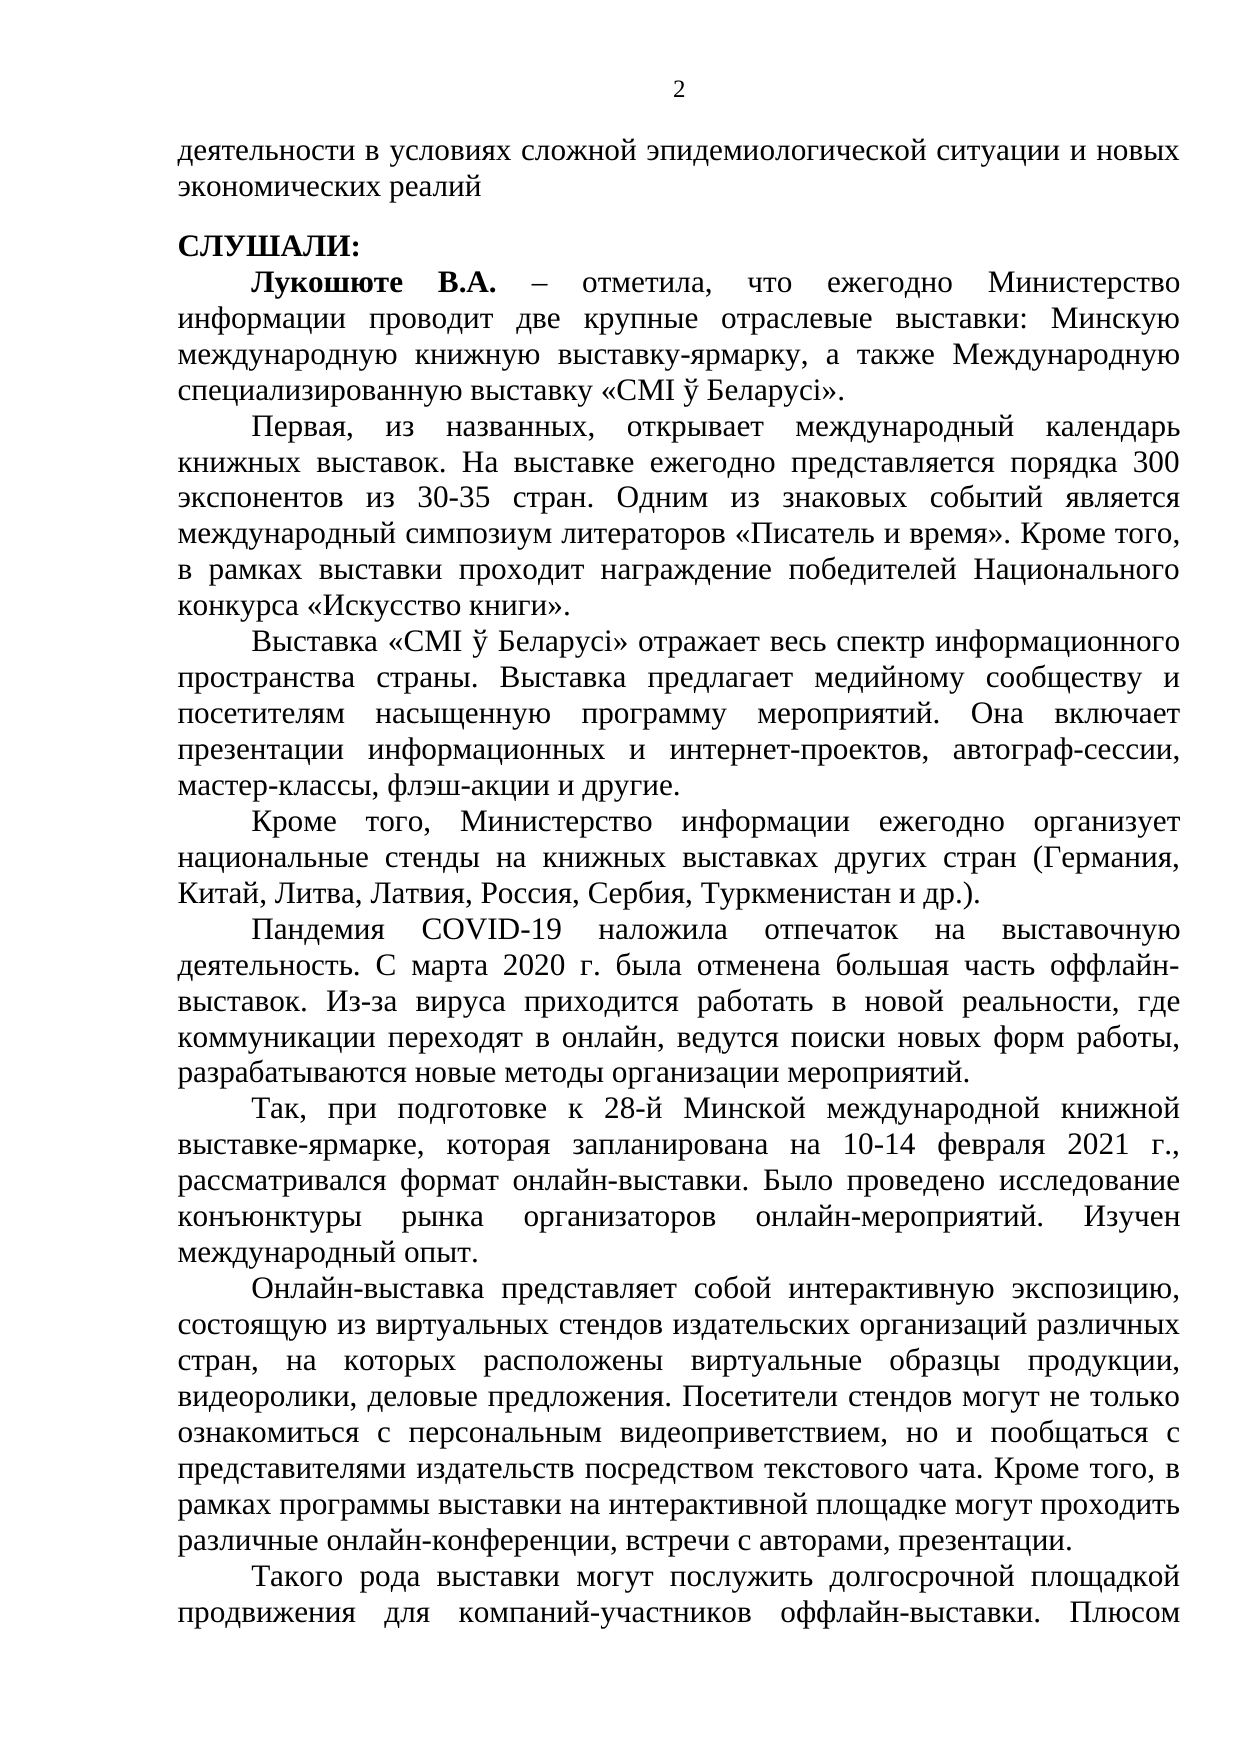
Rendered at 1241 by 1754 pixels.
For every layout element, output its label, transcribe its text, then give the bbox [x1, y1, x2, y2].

text Первая, из названных, открывает международный календарь книжных выставок. На выставке ежегодно представляется порядка 300 экспонентов из 30-35 стран. Одним из знаковых событий является международный симпозиум литераторов «Писатель и время». Кроме того, в рамках выставки проходит награждение победителей Национального конкурса «Искусство книги». [177, 407, 1181, 622]
text Пандемия COVID-19 наложила отпечаток на выставочную деятельность. С марта 2020 г. была отменена большая часть оффлайн-выставок. Из-за вируса приходится работать в новой реальности, где коммуникации переходят в онлайн, ведутся поиски новых форм работы, разрабатываются новые методы организации мероприятий. [177, 910, 1181, 1090]
text Кроме того, Министерство информации ежегодно организует национальные стенды на книжных выставках других стран (Германия, Китай, Литва, Латвия, Россия, Сербия, Туркменистан и др.). [177, 802, 1181, 910]
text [177, 131, 1181, 203]
text Онлайн-выставка представляет собой интерактивную экспозицию, состоящую из виртуальных стендов издательских организаций различных стран, на которых расположены виртуальные образцы продукции, видеоролики, деловые предложения. Посетители стендов могут не только ознакомиться с персональным видеоприветствием, но и пообщаться с представителями издательств посредством текстового чата. Кроме того, в рамках программы выставки на интерактивной площадке могут проходить различные онлайн-конференции, встречи с авторами, презентации. [177, 1269, 1181, 1557]
text Лукошюте В.А. – отметила, что ежегодно Министерство информации проводит две крупные отраслевые выставки: Минскую международную книжную выставку-ярмарку, а также Международную специализированную выставку «СМІ ў Беларусі». [177, 263, 1181, 407]
text СЛУШАЛИ: [177, 203, 1181, 263]
text Так, при подготовке к 28-й Минской международной книжной выставке-ярмарке, которая запланирована на 10-14 февраля 2021 г., рассматривался формат онлайн-выставки. Было проведено исследование конъюнктуры рынка организаторов онлайн-мероприятий. Изучен международный опыт. [177, 1090, 1181, 1269]
text Выставка «СМІ ў Беларусі» отражает весь спектр информационного пространства страны. Выставка предлагает медийному сообществу и посетителям насыщенную программу мероприятий. Она включает презентации информационных и интернет-проектов, автограф-сессии, мастер-классы, флэш-акции и другие. [177, 622, 1181, 802]
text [177, 1557, 1181, 1629]
